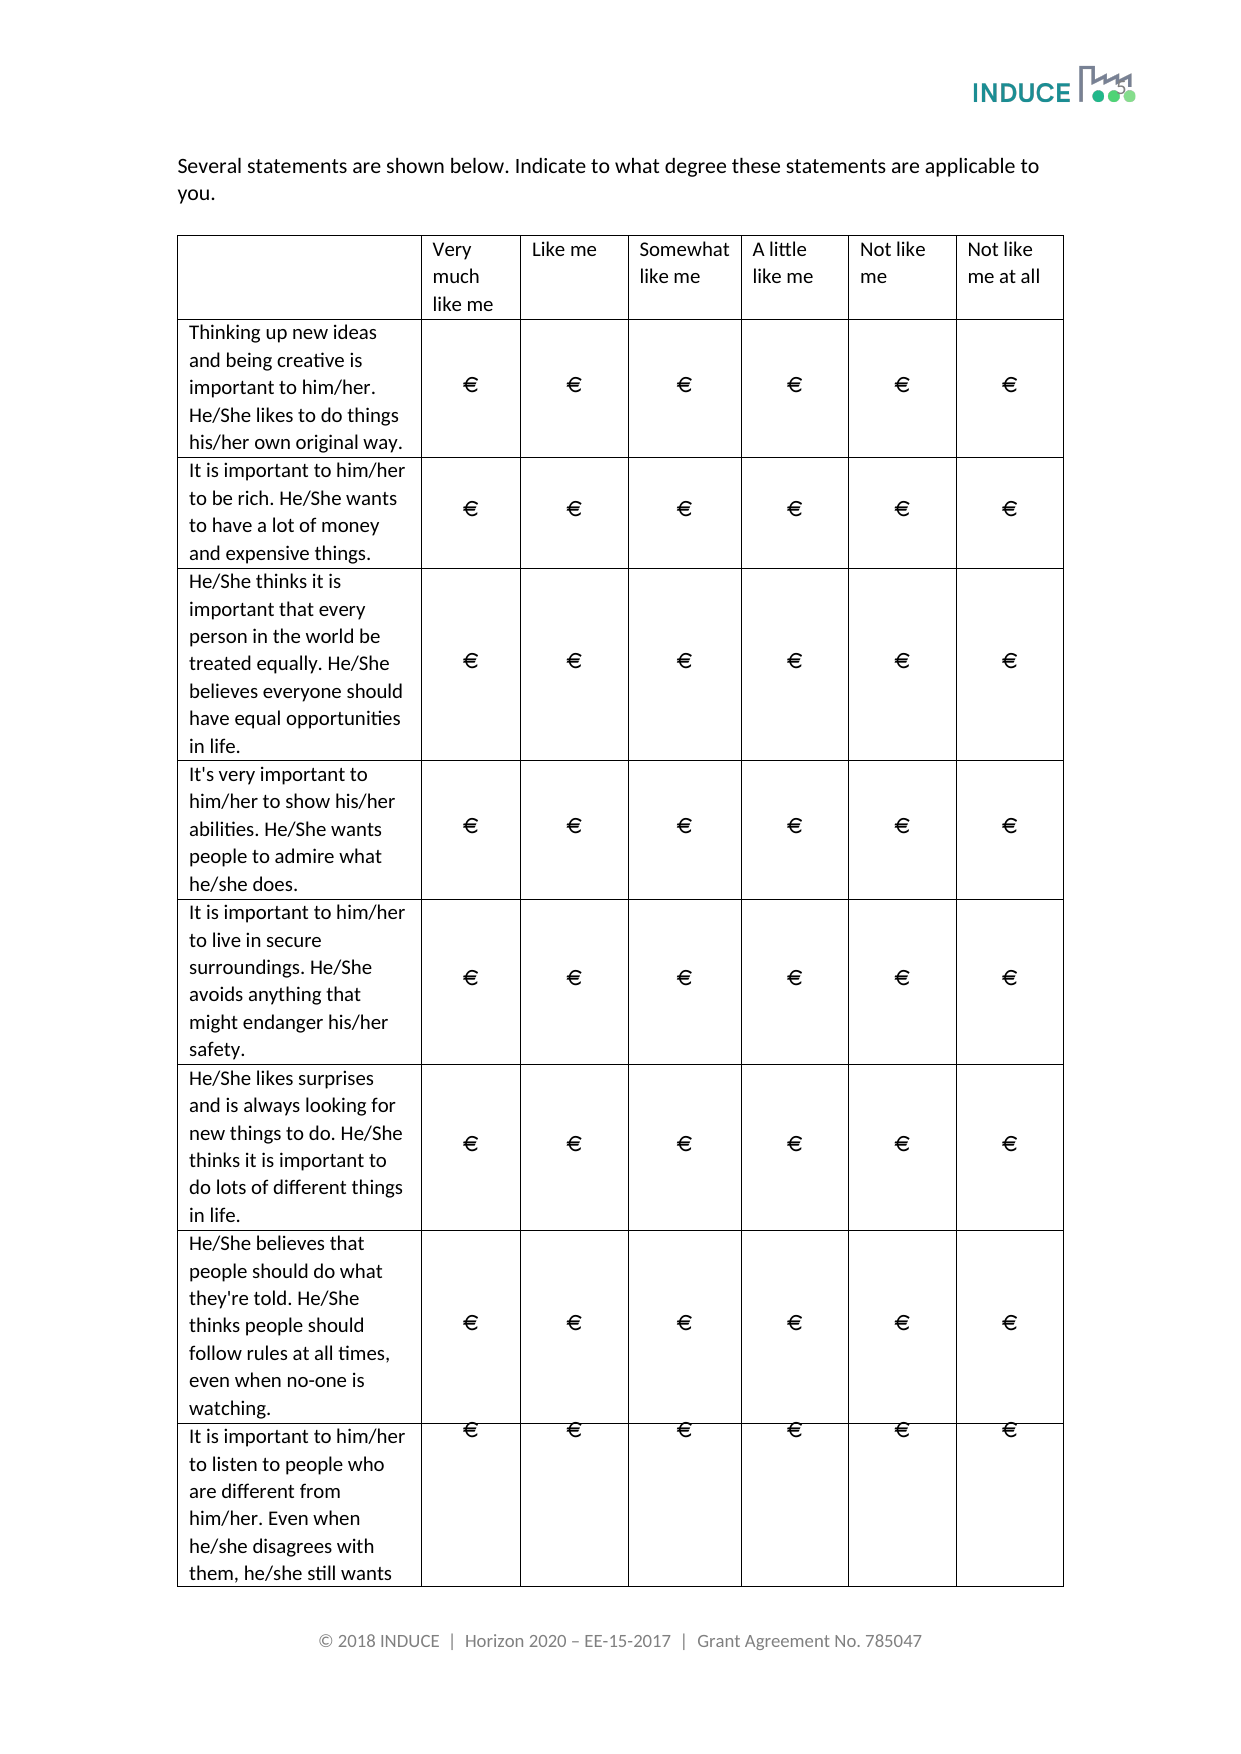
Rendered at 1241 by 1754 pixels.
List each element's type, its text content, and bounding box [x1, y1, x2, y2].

table_cell [957, 1065, 1063, 1229]
table_cell He/She thinks it is important that every person in the world be treated equally. He/She believes everyone should have equal opportunities in life. [178, 569, 421, 760]
table_cell [957, 458, 1063, 567]
text Several statements are shown below. Indicate to what degree these statements are applicable to you. [177, 153, 1063, 206]
table_cell [957, 569, 1063, 760]
table_cell [521, 320, 628, 457]
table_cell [178, 1424, 421, 1586]
table_header [178, 236, 421, 318]
table_header Not like me [849, 236, 956, 318]
table_cell [521, 569, 628, 760]
table_cell [422, 1231, 520, 1422]
table_cell [629, 1231, 741, 1422]
table_cell [521, 1065, 628, 1229]
table_cell [742, 1231, 848, 1422]
table_cell [521, 1231, 628, 1422]
table_cell [849, 320, 956, 457]
table_cell It is important to him/her to be rich. He/She wants to have a lot of money and expensive things. [178, 458, 421, 567]
table_cell [849, 1424, 956, 1586]
table_cell [629, 900, 741, 1064]
table_cell [521, 458, 628, 567]
table_cell [422, 1065, 520, 1229]
table_cell [957, 761, 1063, 898]
table_cell [742, 900, 848, 1064]
table_cell [629, 761, 741, 898]
table_cell Thinking up new ideas and being creative is important to him/her. He/She likes to do things his/her own original way. [178, 320, 421, 457]
table_cell [521, 900, 628, 1064]
table_header Very much like me [422, 236, 520, 318]
table_cell [957, 900, 1063, 1064]
table_cell [629, 569, 741, 760]
table_cell [422, 458, 520, 567]
table_cell [629, 320, 741, 457]
table_cell [849, 761, 956, 898]
table_cell [742, 458, 848, 567]
table_cell [957, 1424, 1063, 1586]
table_cell [742, 761, 848, 898]
table_cell He/She likes surprises and is always looking for new things to do. He/She thinks it is important to do lots of different things in life. [178, 1065, 421, 1229]
table_header Somewhat like me [629, 236, 741, 318]
table_cell [957, 320, 1063, 457]
table_cell [849, 900, 956, 1064]
table_cell [742, 1424, 848, 1586]
table_cell [629, 458, 741, 567]
table_cell [742, 569, 848, 760]
table_cell [422, 900, 520, 1064]
table_cell It's very important to him/her to show his/her abilities. He/She wants people to admire what he/she does. [178, 761, 421, 898]
table_cell It is important to him/her to live in secure surroundings. He/She avoids anything that might endanger his/her safety. [178, 900, 421, 1064]
table_cell [849, 458, 956, 567]
table_cell [521, 761, 628, 898]
picture [972, 64, 1137, 104]
table_cell [422, 1424, 520, 1586]
table_cell [849, 1231, 956, 1422]
table_header A little like me [742, 236, 848, 318]
table_cell [742, 320, 848, 457]
table_cell [849, 569, 956, 760]
table_cell [849, 1065, 956, 1229]
table_cell [957, 1231, 1063, 1422]
table_cell [422, 761, 520, 898]
table_cell [629, 1065, 741, 1229]
table_cell He/She believes that people should do what they're told. He/She thinks people should follow rules at all times, even when no-one is watching. [178, 1231, 421, 1422]
table_cell [521, 1424, 628, 1586]
table_cell [422, 320, 520, 457]
table_cell [742, 1065, 848, 1229]
table_cell [629, 1424, 741, 1586]
table_header Not like me at all [957, 236, 1063, 318]
table_header Like me [521, 236, 628, 318]
table_cell [422, 569, 520, 760]
